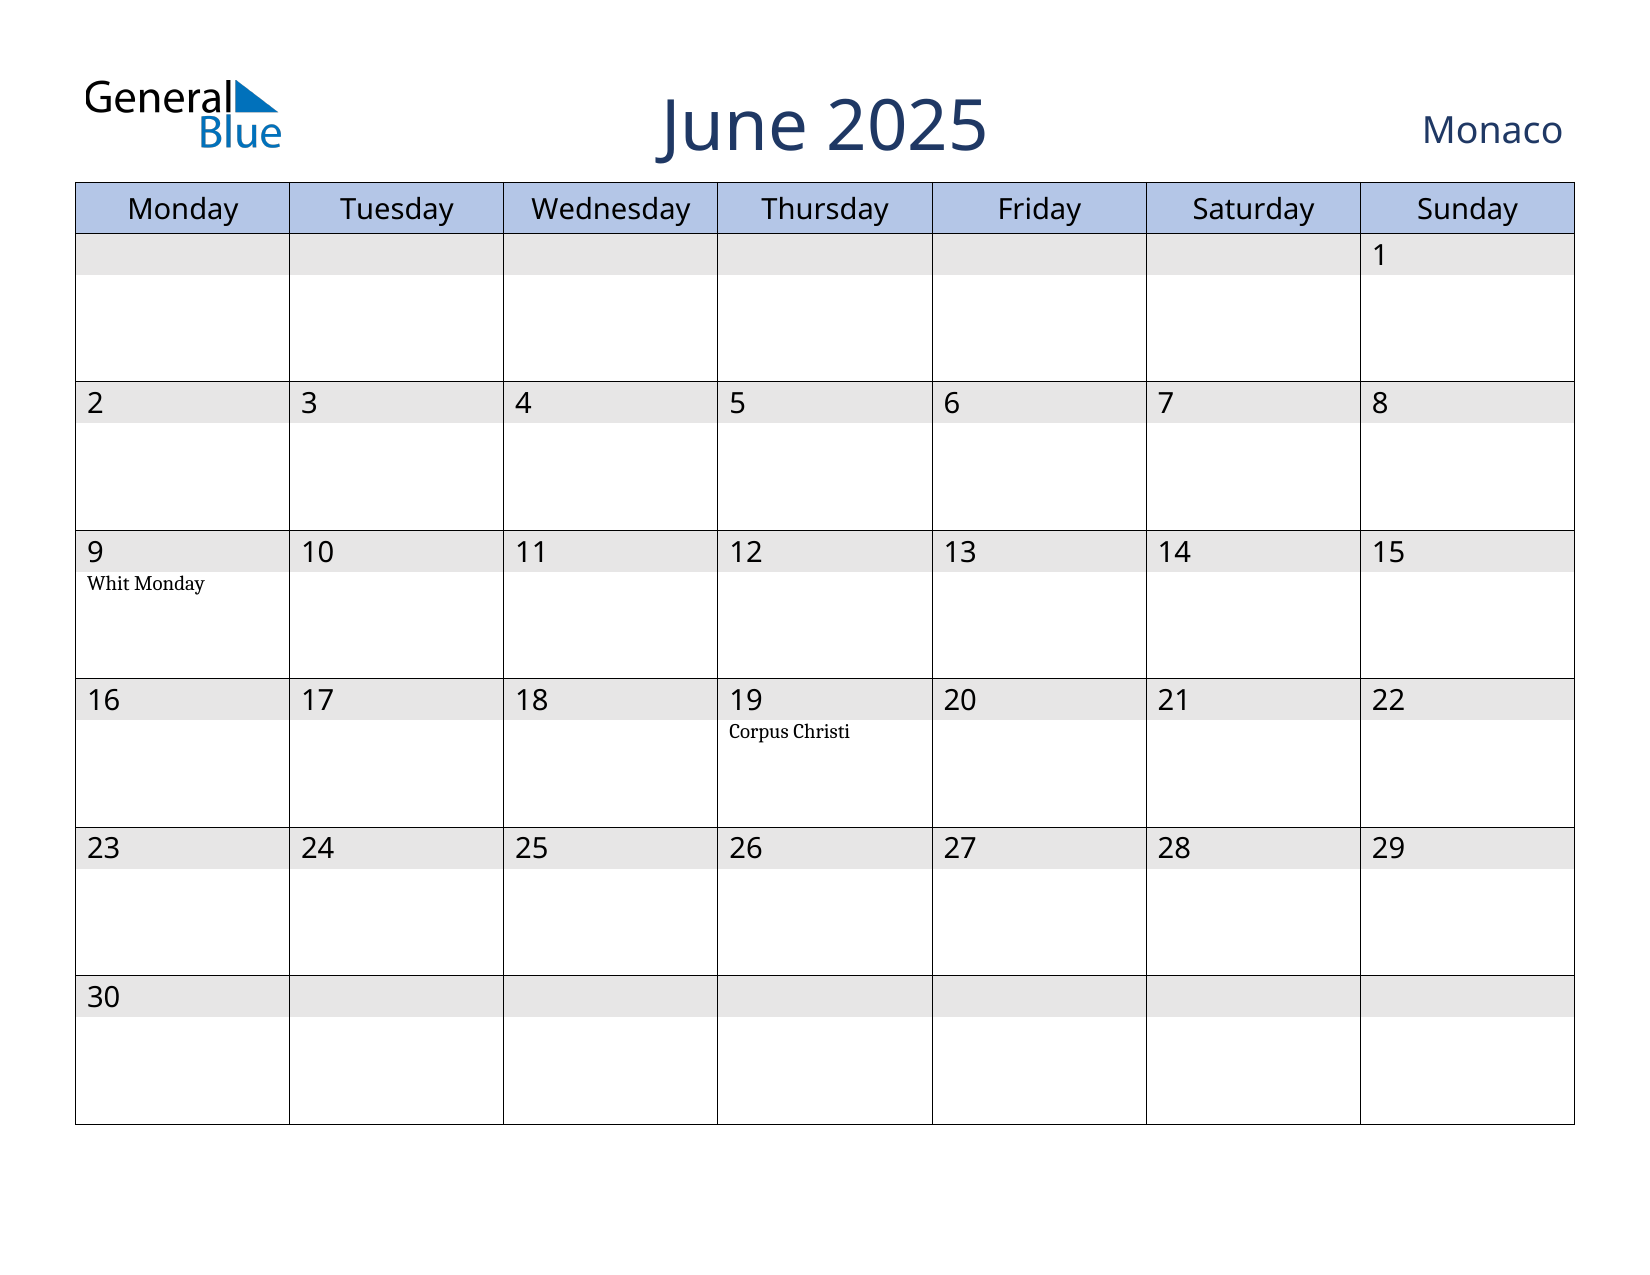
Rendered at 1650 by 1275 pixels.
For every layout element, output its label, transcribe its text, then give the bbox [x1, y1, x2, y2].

table_cell [504, 275, 717, 381]
table_cell [933, 1017, 1146, 1123]
table_cell [933, 572, 1146, 678]
table_cell [718, 275, 932, 381]
table_cell [76, 234, 289, 275]
table_cell 16 [76, 679, 289, 720]
table_cell Monday [76, 183, 289, 233]
table_cell [718, 423, 932, 530]
table_cell Friday [933, 183, 1146, 233]
table_cell [1361, 572, 1574, 678]
table_cell [76, 869, 289, 975]
table_cell 28 [1147, 828, 1360, 869]
table_cell [76, 423, 289, 530]
table_cell [504, 1017, 717, 1123]
table_cell 29 [1361, 828, 1574, 869]
table_cell 2 [76, 382, 289, 423]
table_cell [76, 275, 289, 381]
table_cell [1147, 1017, 1360, 1123]
table_cell [504, 976, 717, 1017]
table_cell [1147, 720, 1360, 827]
table_cell 8 [1361, 382, 1574, 423]
table_cell [290, 720, 503, 827]
table_cell Wednesday [504, 183, 717, 233]
table_cell [1147, 976, 1360, 1017]
table_cell [933, 234, 1146, 275]
table_cell 7 [1147, 382, 1360, 423]
table_cell 14 [1147, 531, 1360, 572]
table_cell [1147, 234, 1360, 275]
table_cell 21 [1147, 679, 1360, 720]
table_cell 30 [76, 976, 289, 1017]
table_cell [933, 976, 1146, 1017]
table_cell [718, 234, 932, 275]
table_cell 19 [718, 679, 932, 720]
table_cell [718, 869, 932, 975]
table_cell [504, 869, 717, 975]
table_cell 25 [504, 828, 717, 869]
table_cell [718, 976, 932, 1017]
table_cell [290, 976, 503, 1017]
table_cell 9 [76, 531, 289, 572]
table_cell 6 [933, 382, 1146, 423]
table_cell [718, 1017, 932, 1123]
table_cell [504, 572, 717, 678]
table_cell [933, 275, 1146, 381]
table_cell [933, 869, 1146, 975]
table_cell 18 [504, 679, 717, 720]
table_cell [290, 275, 503, 381]
table_cell [76, 720, 289, 827]
table_cell 12 [718, 531, 932, 572]
table_header June 2025 [504, 75, 1146, 182]
table_cell [1147, 572, 1360, 678]
table_cell [933, 423, 1146, 530]
table_cell [290, 869, 503, 975]
table_cell [290, 1017, 503, 1123]
table_cell [1361, 423, 1574, 530]
table_cell [290, 234, 503, 275]
table_cell 10 [290, 531, 503, 572]
table_cell 26 [718, 828, 932, 869]
table_cell [504, 720, 717, 827]
table_cell [76, 1017, 289, 1123]
table_cell [1361, 976, 1574, 1017]
picture [86, 80, 281, 148]
table_cell Thursday [718, 183, 932, 233]
table_cell 27 [933, 828, 1146, 869]
table_cell Whit Monday [76, 572, 289, 678]
table_cell 3 [290, 382, 503, 423]
table_cell [1361, 869, 1574, 975]
table_cell [933, 720, 1146, 827]
table_cell 17 [290, 679, 503, 720]
table_cell 23 [76, 828, 289, 869]
table_header [76, 75, 503, 182]
table_cell 1 [1361, 234, 1574, 275]
table_cell 5 [718, 382, 932, 423]
table_cell Saturday [1147, 183, 1360, 233]
table_cell 20 [933, 679, 1146, 720]
table_cell [1147, 423, 1360, 530]
table_cell 24 [290, 828, 503, 869]
table_cell [1361, 720, 1574, 827]
table_cell Sunday [1361, 183, 1574, 233]
table_cell 4 [504, 382, 717, 423]
table_cell [1147, 869, 1360, 975]
table_cell [504, 234, 717, 275]
table_cell 13 [933, 531, 1146, 572]
table_cell [290, 572, 503, 678]
table_cell 15 [1361, 531, 1574, 572]
table_header Monaco [1146, 75, 1574, 182]
table_cell [718, 572, 932, 678]
table_cell Corpus Christi [718, 720, 932, 827]
table_cell [1361, 1017, 1574, 1123]
table_cell 11 [504, 531, 717, 572]
table_cell 22 [1361, 679, 1574, 720]
table_cell [1361, 275, 1574, 381]
table_cell [290, 423, 503, 530]
table_cell [1147, 275, 1360, 381]
table_cell [504, 423, 717, 530]
table_cell Tuesday [290, 183, 503, 233]
